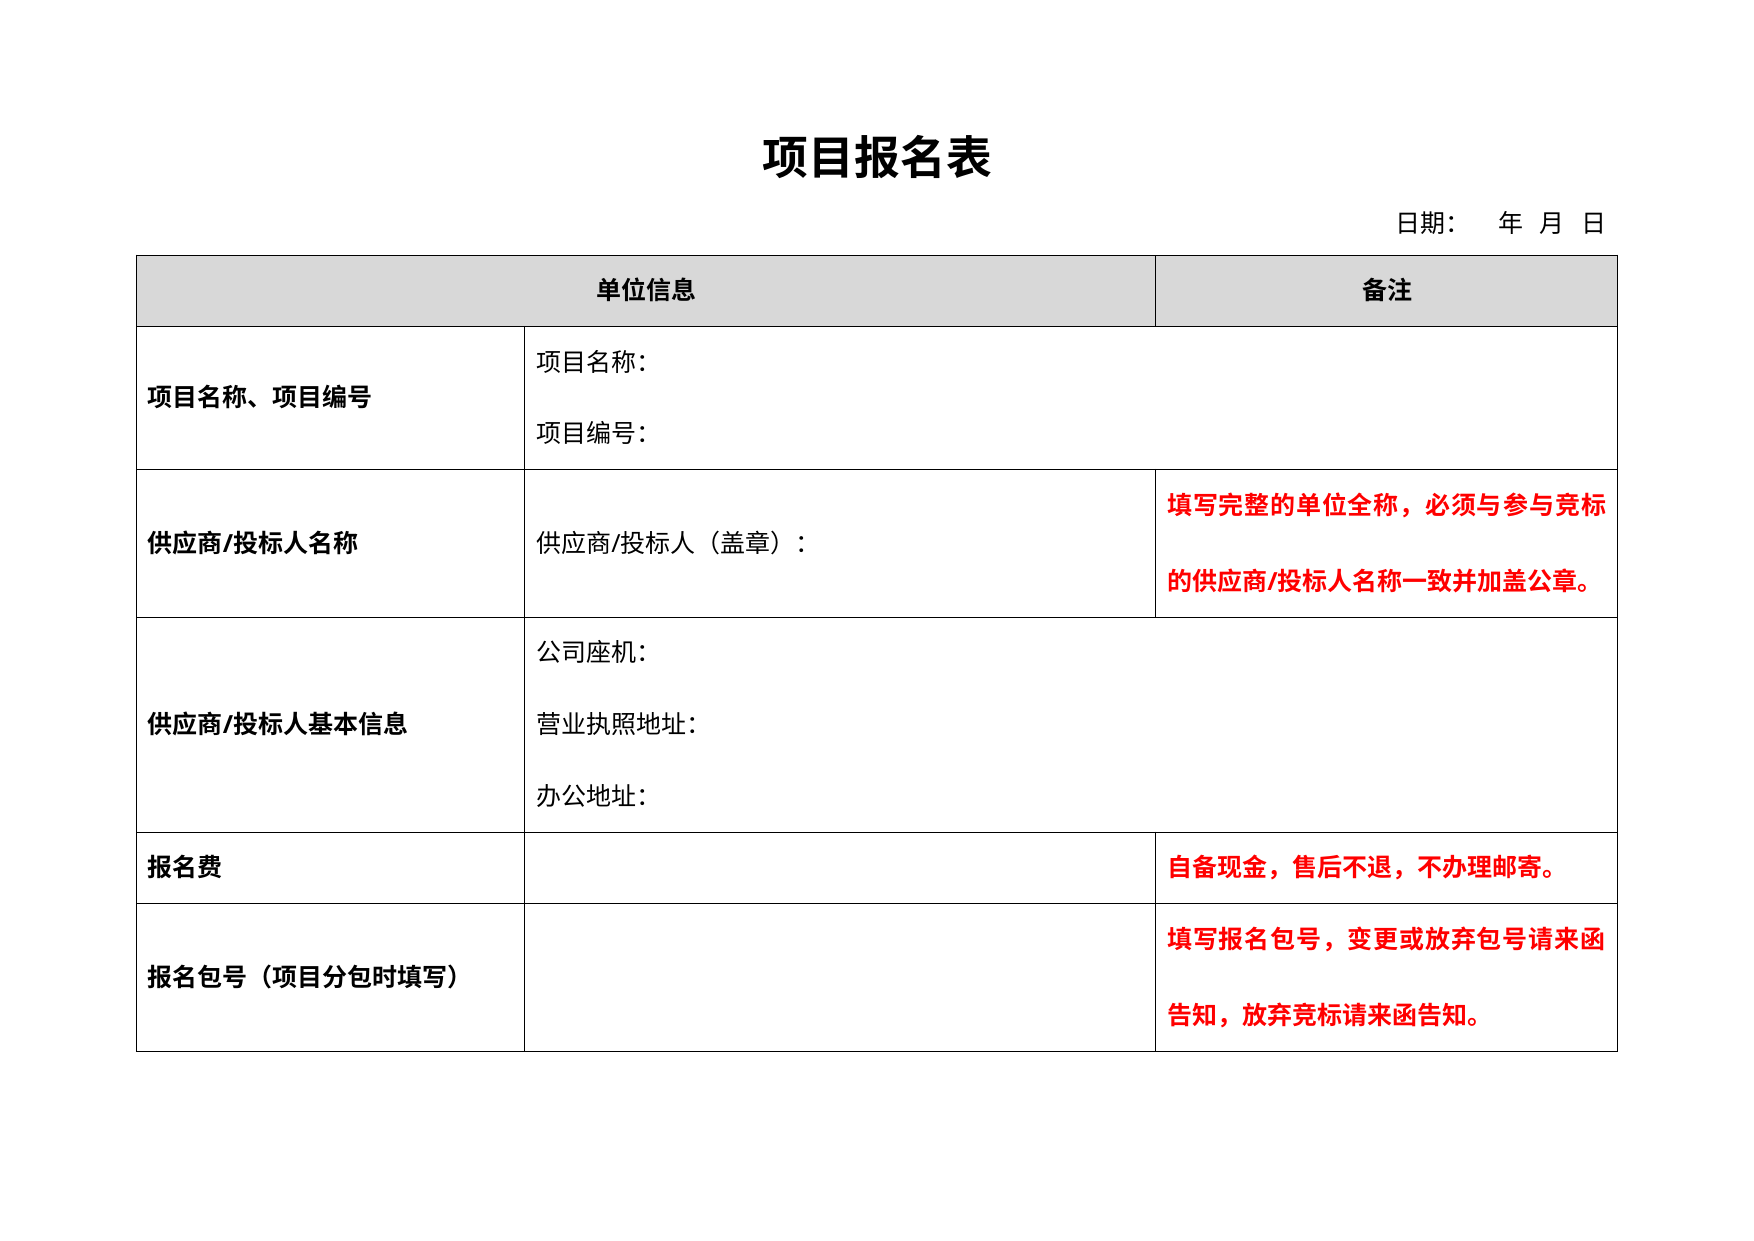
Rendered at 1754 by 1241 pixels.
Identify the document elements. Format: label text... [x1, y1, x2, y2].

table_cell 填写完整的单位全称，必须与参与竞标的供应商/投标人名称一致并加盖公章。 [1156, 470, 1617, 617]
table_cell 项目名称、项目编号 [137, 327, 524, 469]
text 日期： 年 月 日 [148, 188, 1606, 254]
table_cell 报名费 [137, 833, 524, 903]
table_cell 项目名称： 项目编号： [525, 327, 1617, 469]
table_header 单位信息 [137, 256, 1155, 326]
table_cell 填写报名包号，变更或放弃包号请来函告知，放弃竞标请来函告知。 [1156, 904, 1617, 1051]
table_cell [525, 833, 1155, 903]
table_cell 供应商/投标人名称 [137, 470, 524, 617]
table_cell 供应商/投标人（盖章）： [525, 470, 1155, 617]
table_cell 自备现金，售后不退，不办理邮寄。 [1156, 833, 1617, 903]
table_cell [525, 904, 1155, 1051]
table_cell 报名包号（项目分包时填写） [137, 904, 524, 1051]
table_cell 供应商/投标人基本信息 [137, 618, 524, 832]
table_header 备注 [1156, 256, 1617, 326]
table_cell 公司座机： 营业执照地址： 办公地址： [525, 618, 1617, 832]
text 项目报名表 [148, 122, 1606, 188]
